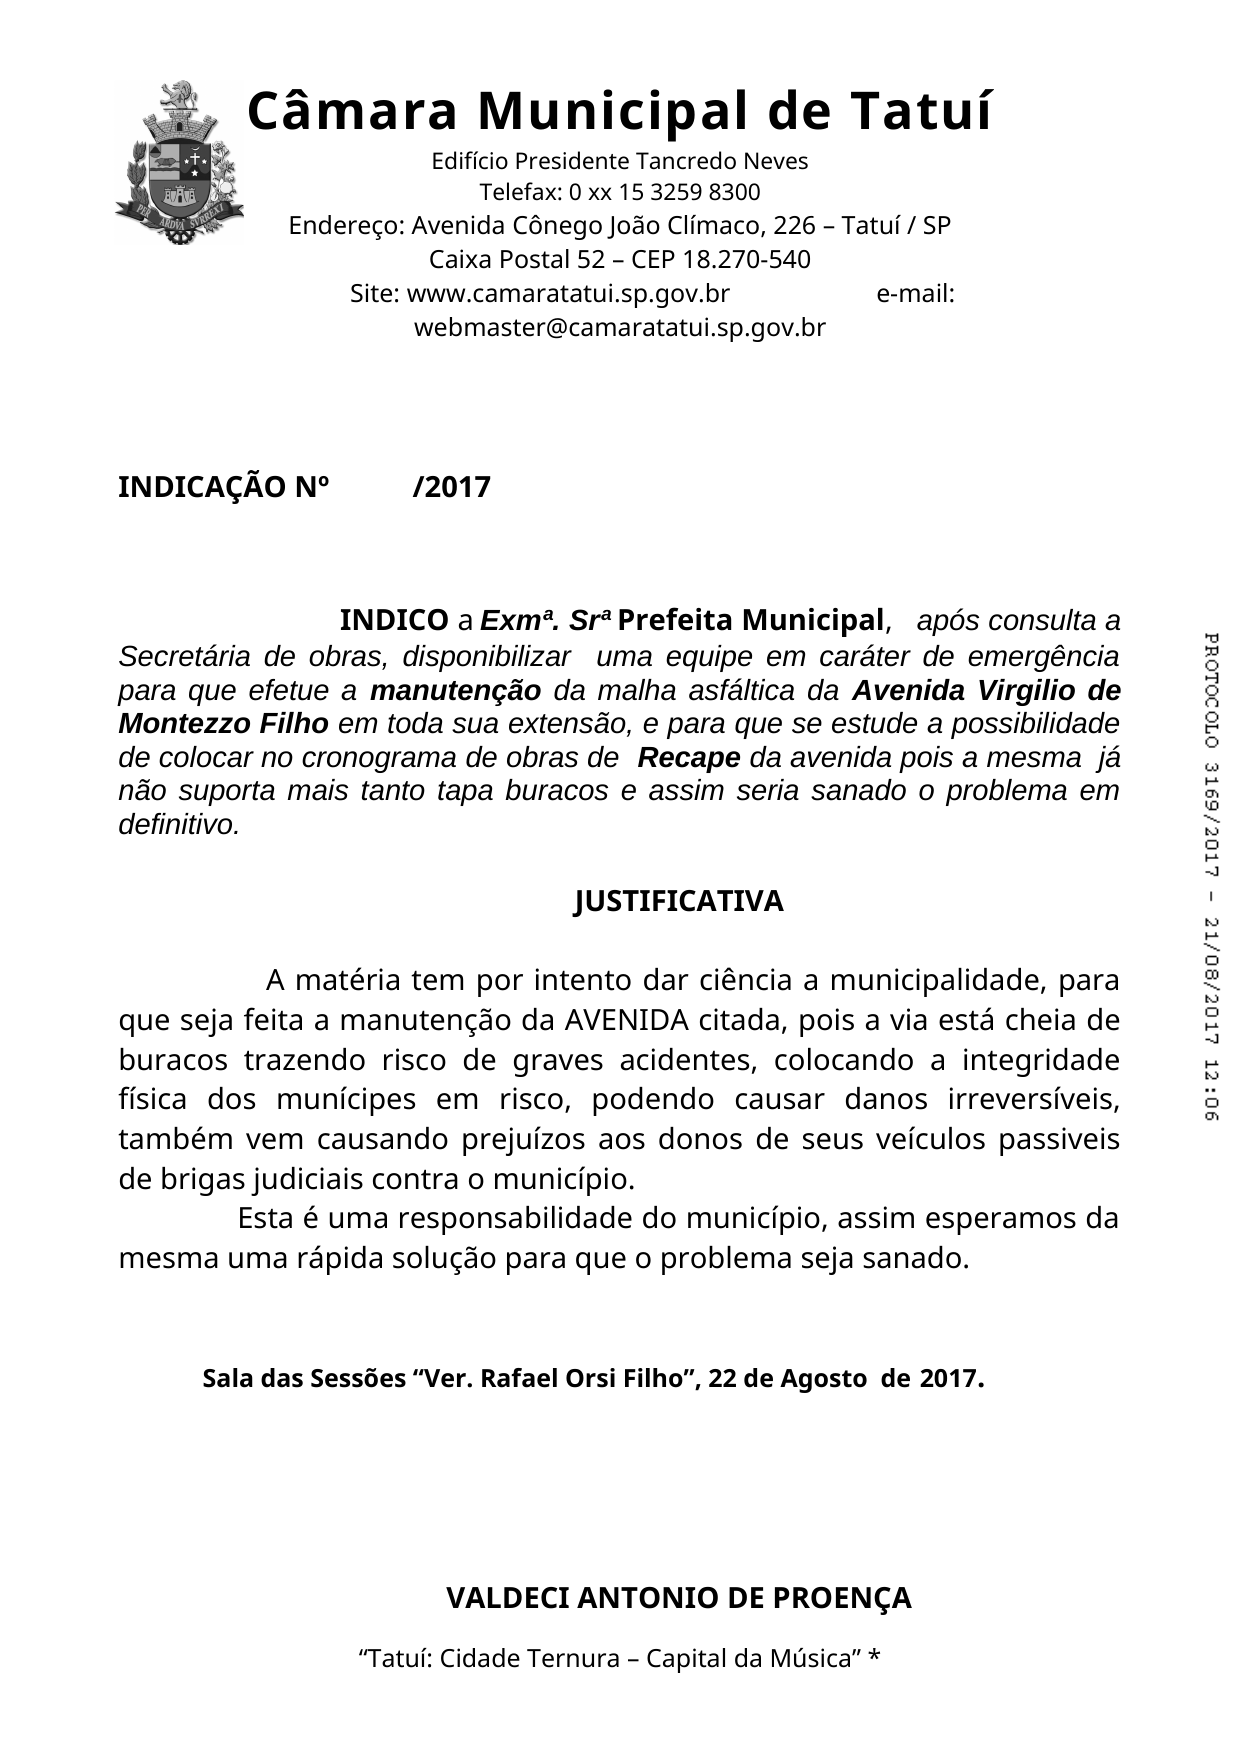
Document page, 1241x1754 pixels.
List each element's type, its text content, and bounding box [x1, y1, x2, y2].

text Esta é uma responsabilidade do município, assim esperamos da mesma uma rápida solução para que o problema seja sanado. [118, 1198, 1122, 1277]
text Sala das Sessões “Ver. Rafael Orsi Filho”, 22 de Agosto de 2017. [118, 1356, 1122, 1396]
text JUSTIFICATIVA [236, 880, 1122, 920]
text VALDECI ANTONIO DE PROENÇA [236, 1578, 1122, 1617]
text INDICO a Exmª. Srª Prefeita Municipal, após consulta a Secretária de obras, disponibilizar uma equipe em caráter de emergência para que efetue a manutenção da malha asfáltica da Avenida Virgilio de Montezzo Filho em toda sua extensão, e para que se estude a possibilidade de colocar no cronograma de obras de Recape da avenida pois a mesma já não suporta mais tanto tapa buracos e assim seria sanado o problema em definitivo. [118, 599, 1122, 840]
text A matéria tem por intento dar ciência a municipalidade, para que seja feita a manutenção da AVENIDA citada, pois a via está cheia de buracos trazendo risco de graves acidentes, colocando a integridade física dos munícipes em risco, podendo causar danos irreversíveis, também vem causando prejuízos aos donos de seus veículos passiveis de brigas judiciais contra o município. [118, 959, 1122, 1198]
text INDICAÇÃO Nº /2017 [118, 466, 1122, 506]
picture [1177, 629, 1241, 1125]
